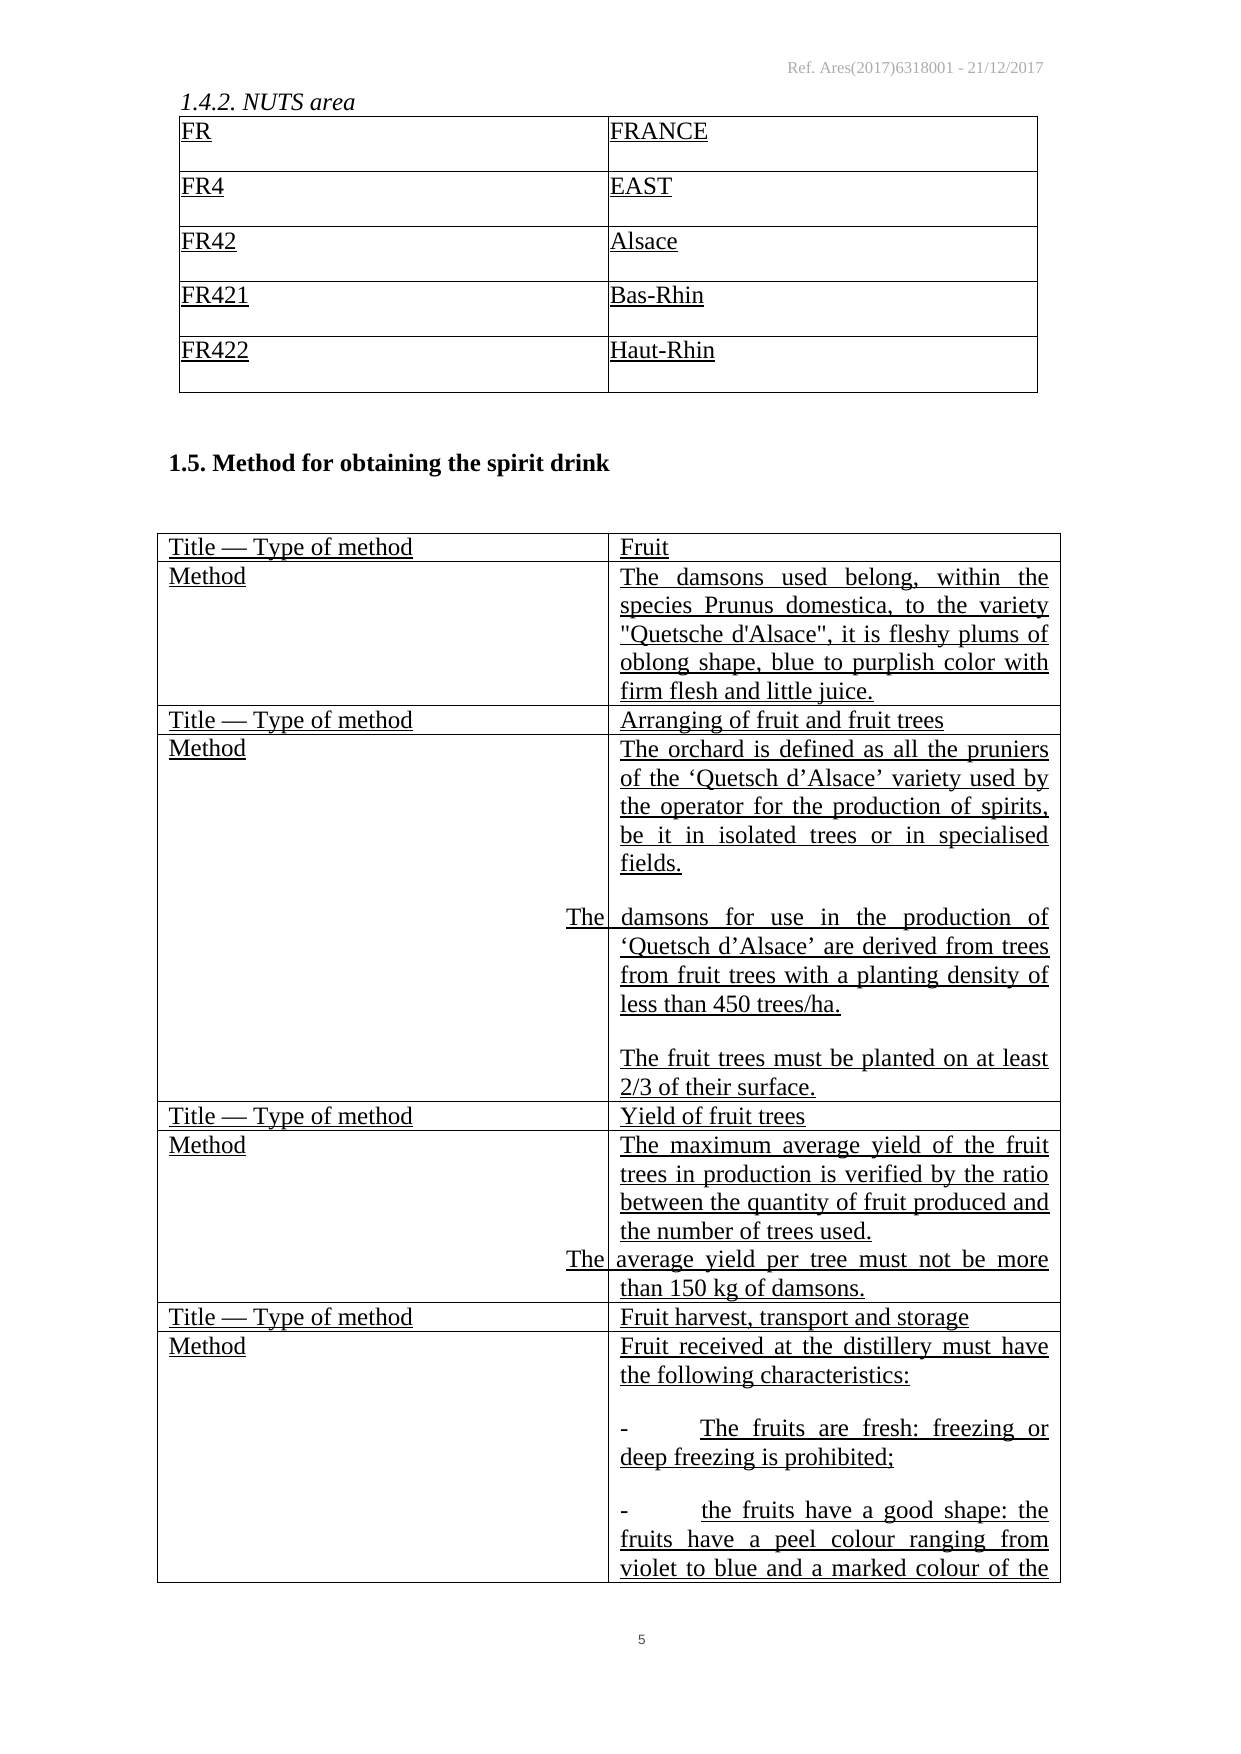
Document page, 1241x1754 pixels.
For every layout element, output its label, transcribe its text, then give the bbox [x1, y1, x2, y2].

table_header FR [180, 117, 608, 171]
table_header Title — Type of method [158, 534, 608, 561]
table_cell Method [158, 562, 608, 705]
table_cell FR422 [180, 337, 608, 392]
table_cell Method [158, 735, 608, 1101]
table_cell Title — Type of method [158, 1102, 608, 1130]
table_cell FR42 [180, 227, 608, 281]
table_cell FR421 [180, 282, 608, 336]
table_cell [609, 1332, 1060, 1582]
table_cell Bas-Rhin [609, 282, 1037, 336]
text 1.4.2. NUTS area [180, 88, 1037, 116]
text 1.5. Method for obtaining the spirit drink [168, 449, 1049, 477]
table_cell Haut-Rhin [609, 337, 1037, 392]
table_cell The maximum average yield of the fruit trees in production is verified by the ratio between the quantity of fruit produced and the number of trees used. The average yield per tree must not be more than 150 kg of damsons. [609, 1131, 1060, 1302]
table_cell FR4 [180, 172, 608, 226]
table_cell Alsace [609, 227, 1037, 281]
table_cell EAST [609, 172, 1037, 226]
table_cell Title — Type of method [158, 1303, 608, 1331]
table_header FRANCE [609, 117, 1037, 171]
table_cell Yield of fruit trees [609, 1102, 1060, 1130]
table_cell The orchard is defined as all the pruniers of the ‘Quetsch d’Alsace’ variety used by the operator for the production of spirits, be it in isolated trees or in specialised fields. The damsons for use in the production of ‘Quetsch d’Alsace’ are derived from trees from fruit trees with a planting density of less than 450 trees/ha. The fruit trees must be planted on at least 2/3 of their surface. [609, 735, 1060, 1101]
table_cell The damsons used belong, within the species Prunus domestica, to the variety "Quetsche d'Alsace", it is fleshy plums of oblong shape, blue to purplish color with firm flesh and little juice. [609, 562, 1060, 705]
table_cell Title — Type of method [158, 706, 608, 734]
table_cell Method [158, 1332, 608, 1582]
table_cell Method [158, 1131, 608, 1302]
table_header Fruit [609, 534, 1060, 561]
table_cell Fruit harvest, transport and storage [609, 1303, 1060, 1331]
table_cell Arranging of fruit and fruit trees [609, 706, 1060, 734]
